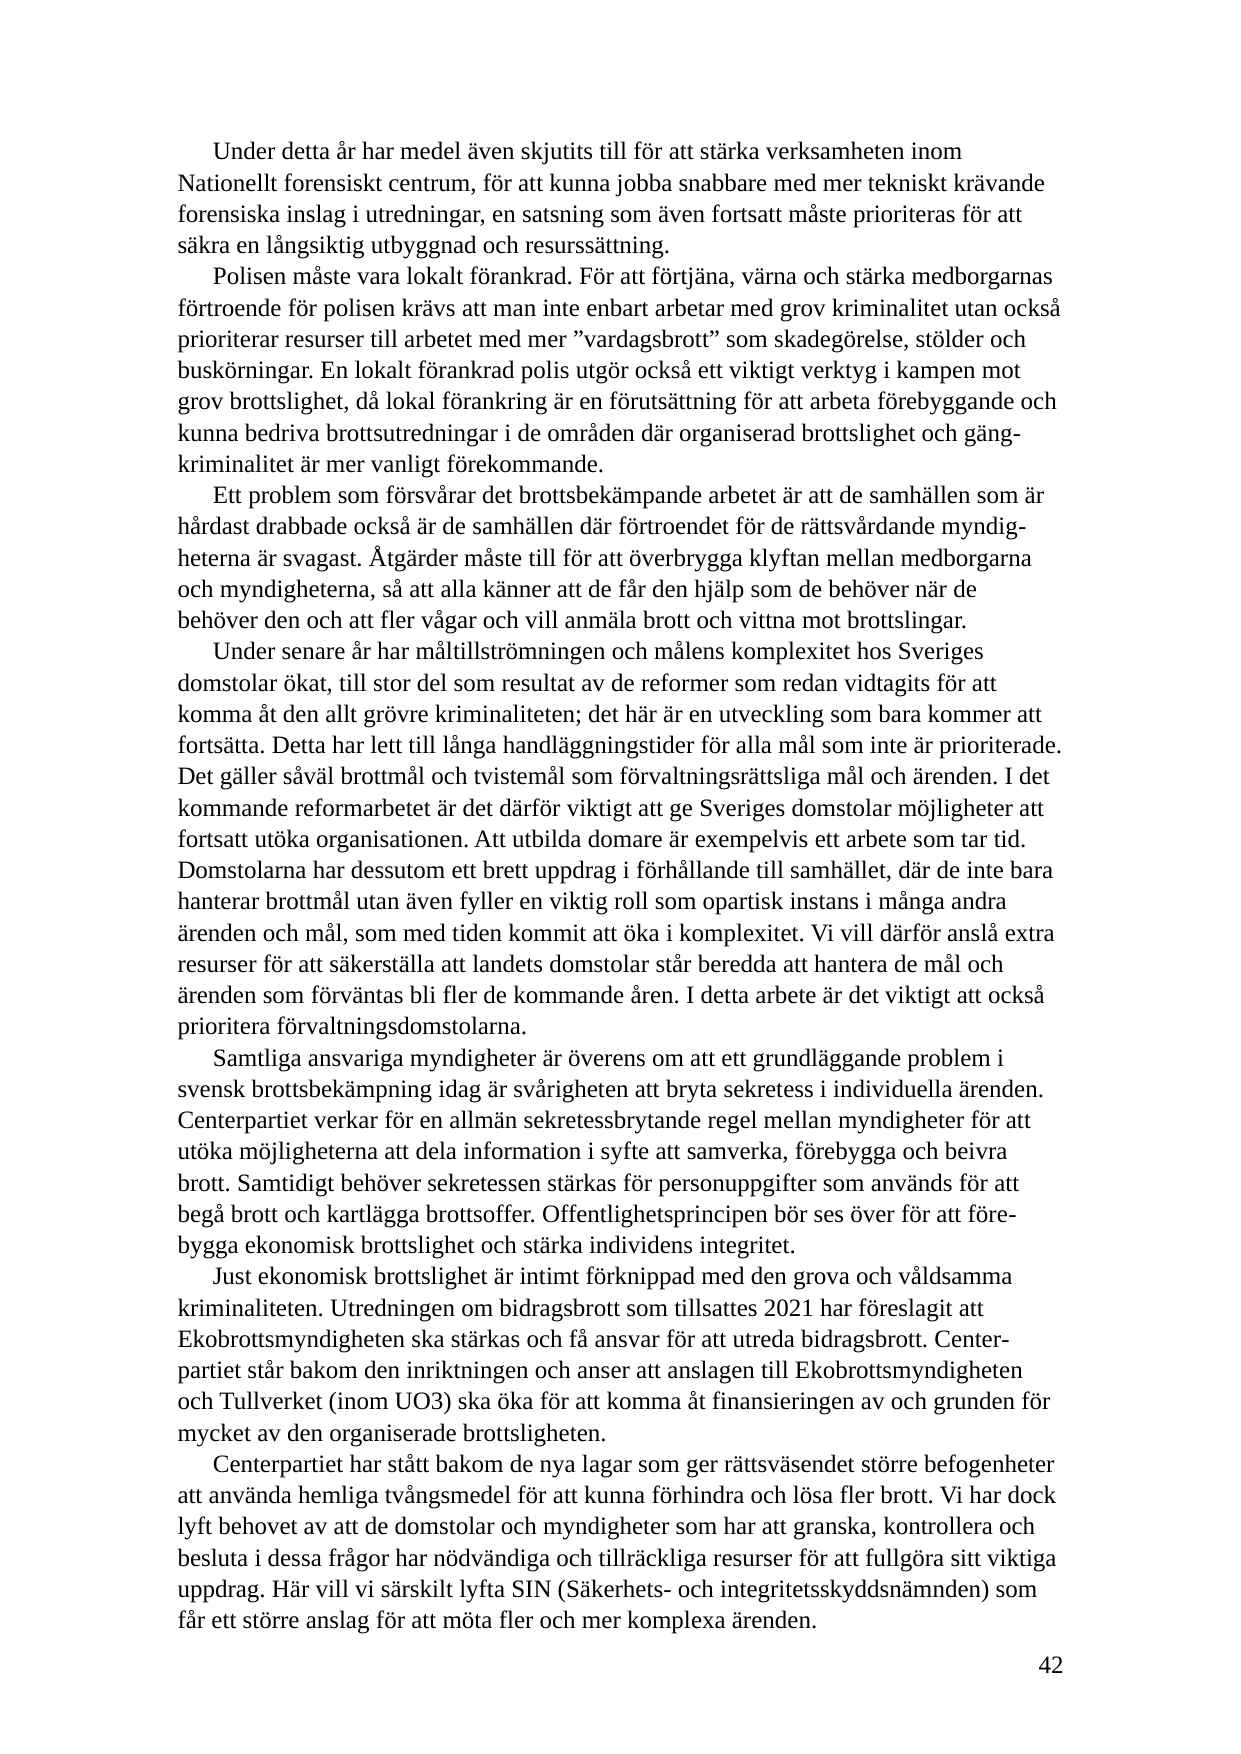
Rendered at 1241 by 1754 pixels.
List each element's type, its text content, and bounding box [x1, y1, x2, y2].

text Just ekonomisk brottslighet är intimt förknippad med den grova och våldsamma kriminaliteten. Utredningen om bidragsbrott som tillsattes 2021 har föreslagit att Ekobrottsmyndigheten ska stärkas och få ansvar för att utreda bidragsbrott. Centerpartiet står bakom den inriktningen och anser att anslagen till Ekobrottsmyndigheten och Tullverket (inom UO3) ska öka för att komma åt finansieringen av och grunden för mycket av den organiserade brottsligheten. [177, 1259, 1063, 1446]
text Centerpartiet har stått bakom de nya lagar som ger rättsväsendet större befogenheter att använda hemliga tvångsmedel för att kunna förhindra och lösa fler brott. Vi har dock lyft behovet av att de domstolar och myndigheter som har att granska, kontrollera och besluta i dessa frågor har nödvändiga och tillräckliga resurser för att fullgöra sitt viktiga uppdrag. Här vill vi särskilt lyfta SIN (Säkerhets- och integritetsskyddsnämnden) som får ett större anslag för att möta fler och mer komplexa ärenden. [177, 1446, 1063, 1634]
text Samtliga ansvariga myndigheter är överens om att ett grundläggande problem i svensk brottsbekämpning idag är svårigheten att bryta sekretess i individuella ärenden. Centerpartiet verkar för en allmän sekretessbrytande regel mellan myndigheter för att utöka möjligheterna att dela information i syfte att samverka, förebygga och beivra brott. Samtidigt behöver sekretessen stärkas för personuppgifter som används för att begå brott och kartlägga brottsoffer. Offentlighetsprincipen bör ses över för att förebygga ekonomisk brottslighet och stärka individens integritet. [177, 1040, 1063, 1259]
text Under senare år har måltillströmningen och målens komplexitet hos Sveriges domstolar ökat, till stor del som resultat av de reformer som redan vidtagits för att komma åt den allt grövre kriminaliteten; det här är en utveckling som bara kommer att fortsätta. Detta har lett till långa handläggningstider för alla mål som inte är prioriterade. Det gäller såväl brottmål och tvistemål som förvaltningsrättsliga mål och ärenden. I det kommande reformarbetet är det därför viktigt att ge Sveriges domstolar möjligheter att fortsatt utöka organisationen. Att utbilda domare är exempelvis ett arbete som tar tid. Domstolarna har dessutom ett brett uppdrag i förhållande till samhället, där de inte bara hanterar brottmål utan även fyller en viktig roll som opartisk instans i många andra ärenden och mål, som med tiden kommit att öka i komplexitet. Vi vill därför anslå extra resurser för att säkerställa att landets domstolar står beredda att hantera de mål och ärenden som förväntas bli fler de kommande åren. I detta arbete är det viktigt att också prioritera förvaltningsdomstolarna. [177, 634, 1063, 1040]
text Ett problem som försvårar det brottsbekämpande arbetet är att de samhällen som är hårdast drabbade också är de samhällen där förtroendet för de rättsvårdande myndigheterna är svagast. Åtgärder måste till för att överbrygga klyftan mellan medborgarna och myndigheterna, så att alla känner att de får den hjälp som de behöver när de behöver den och att fler vågar och vill anmäla brott och vittna mot brottslingar. [177, 478, 1063, 634]
text Under detta år har medel även skjutits till för att stärka verksamheten inom Nationellt forensiskt centrum, för att kunna jobba snabbare med mer tekniskt krävande forensiska inslag i utredningar, en satsning som även fortsatt måste prioriteras för att säkra en långsiktig utbyggnad och resurssättning. [177, 134, 1063, 259]
text Polisen måste vara lokalt förankrad. För att förtjäna, värna och stärka medborgarnas förtroende för polisen krävs att man inte enbart arbetar med grov kriminalitet utan också prioriterar resurser till arbetet med mer ”vardagsbrott” som skadegörelse, stölder och buskörningar. En lokalt förankrad polis utgör också ett viktigt verktyg i kampen mot grov brottslighet, då lokal förankring är en förutsättning för att arbeta förebyggande och kunna bedriva brottsutredningar i de områden där organiserad brottslighet och gängkriminalitet är mer vanligt förekommande. [177, 259, 1063, 478]
